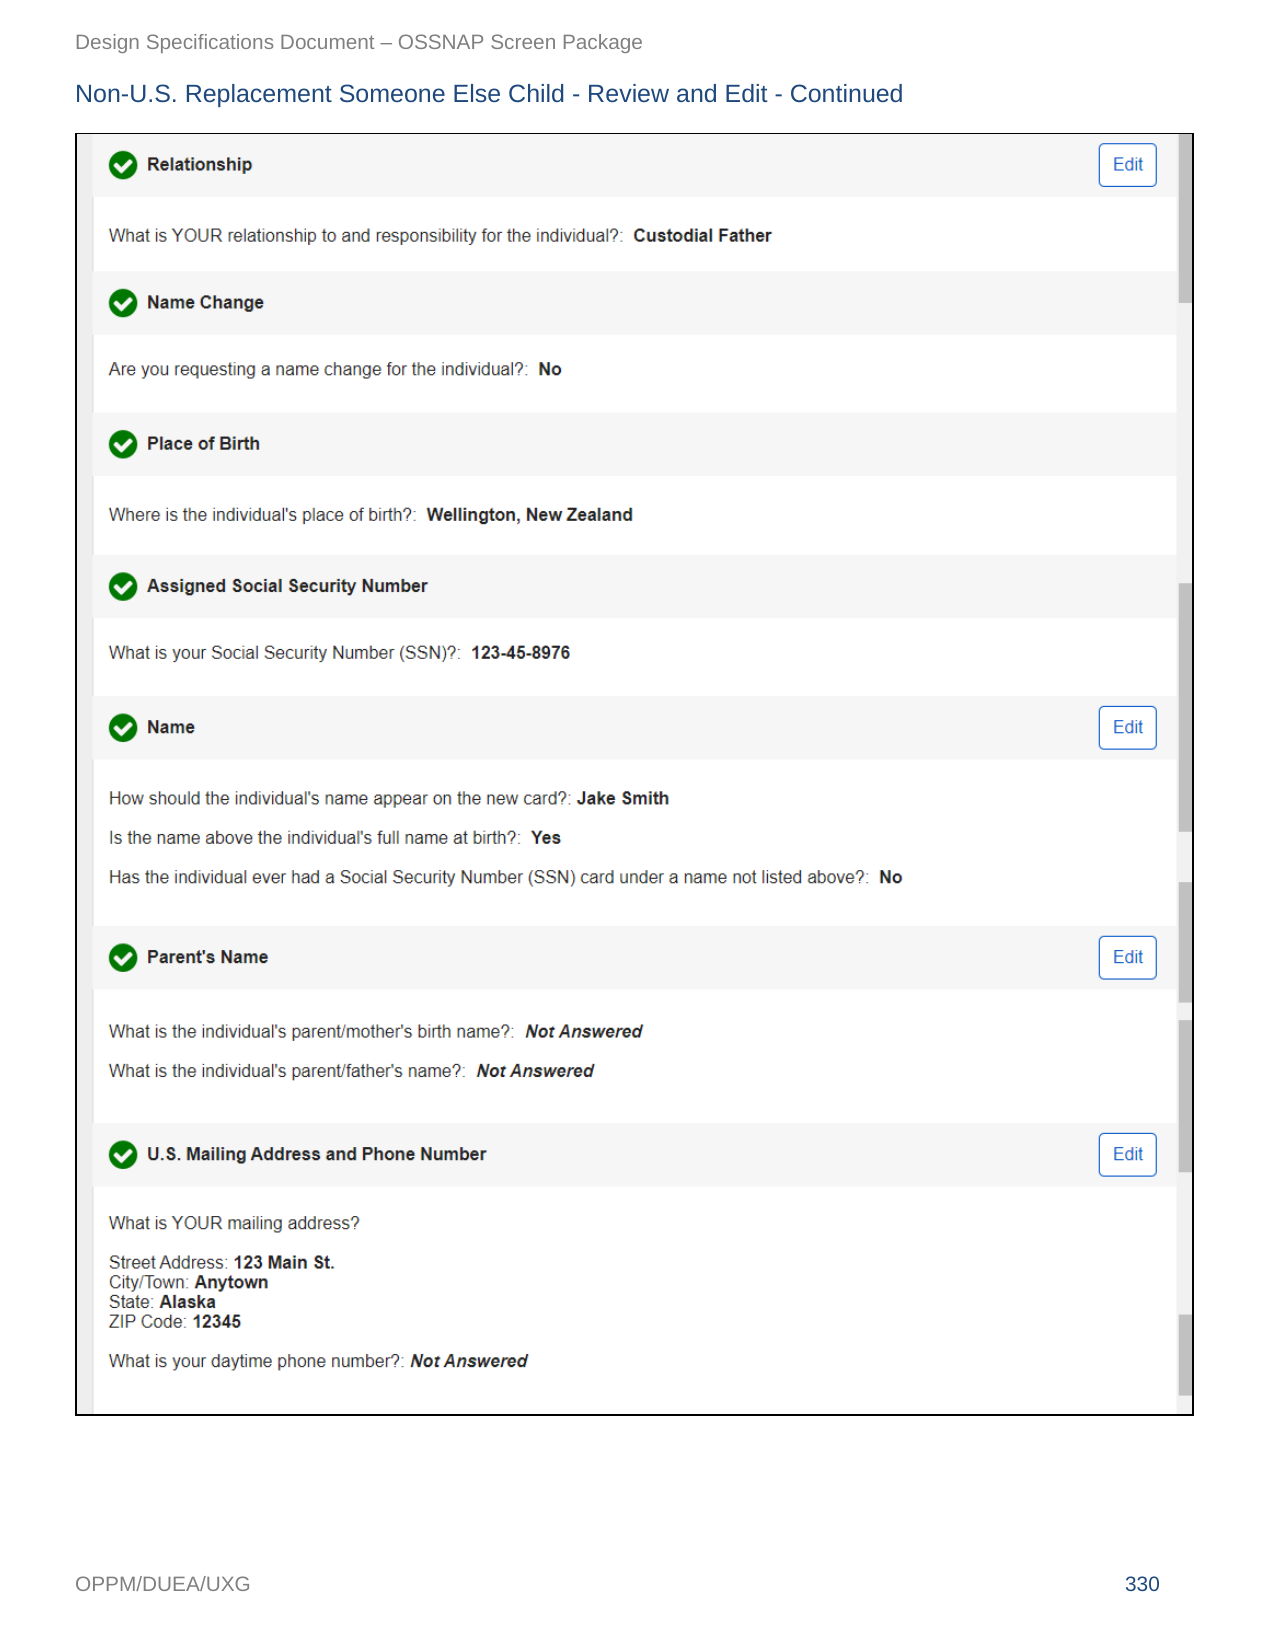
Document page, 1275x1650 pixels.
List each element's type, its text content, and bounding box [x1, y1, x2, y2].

text Non-U.S. Replacement Someone Else Child - Review and Edit - Continued [75, 79, 1200, 108]
picture [77, 134, 1192, 1414]
